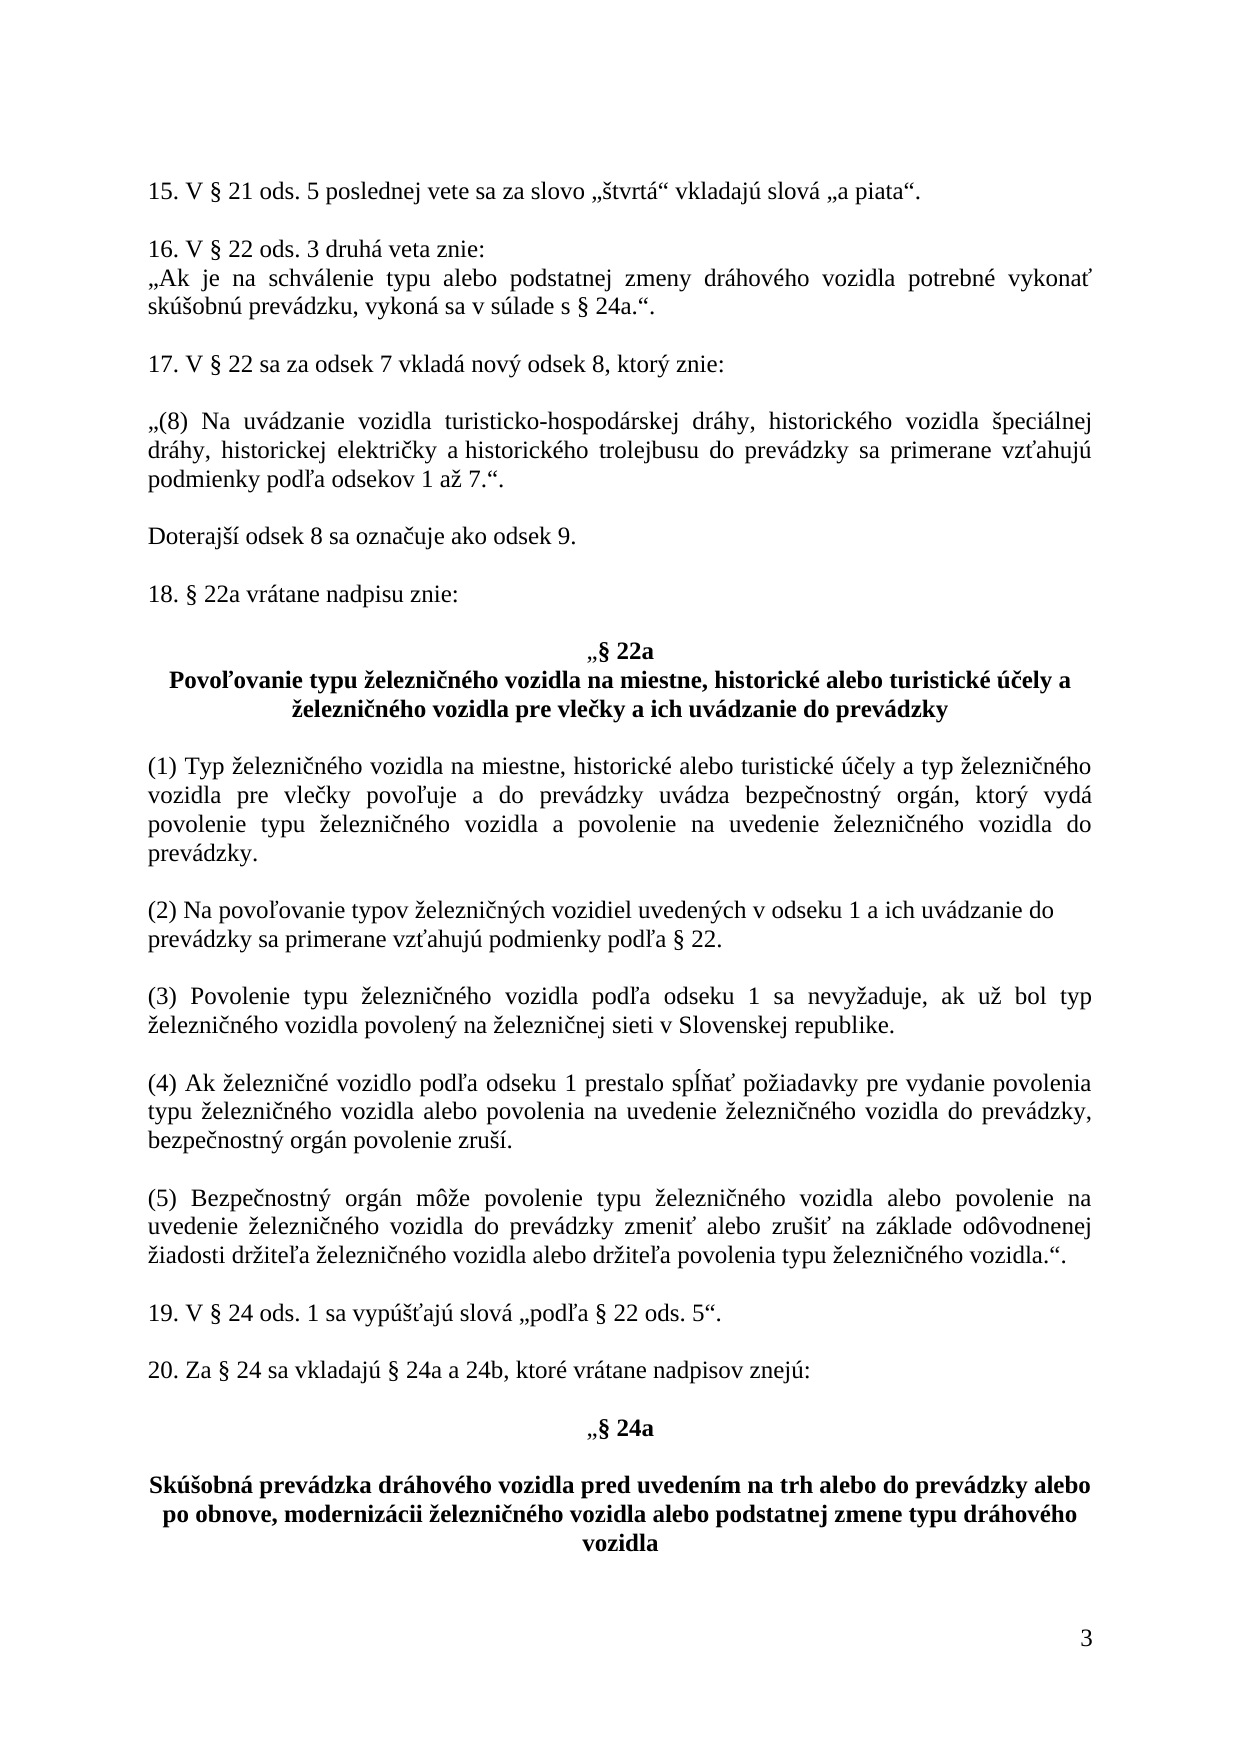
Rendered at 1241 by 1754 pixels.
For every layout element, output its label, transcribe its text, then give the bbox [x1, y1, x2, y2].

text 17. V § 22 sa za odsek 7 vkladá nový odsek 8, ktorý znie: [148, 349, 1093, 378]
text 20. Za § 24 sa vkladajú § 24a a 24b, ktoré vrátane nadpisov znejú: [148, 1355, 1093, 1384]
text (2) Na povoľovanie typov železničných vozidiel uvedených v odseku 1 a ich uvádzanie do prevádzky sa primerane vzťahujú podmienky podľa § 22. [148, 895, 1093, 953]
text „§ 22a [148, 636, 1093, 665]
text 16. V § 22 ods. 3 druhá veta znie: [148, 234, 1093, 263]
text 18. § 22a vrátane nadpisu znie: [148, 579, 1093, 608]
text „(8) Na uvádzanie vozidla turisticko-hospodárskej dráhy, historického vozidla špeciálnej dráhy, historickej električky a historického trolejbusu do prevádzky sa primerane vzťahujú podmienky podľa odsekov 1 až 7.“. [148, 406, 1093, 493]
text Skúšobná prevádzka dráhového vozidla pred uvedením na trh alebo do prevádzky alebo po obnove, modernizácii železničného vozidla alebo podstatnej zmene typu dráhového vozidla [148, 1470, 1093, 1556]
text „§ 24a [148, 1413, 1093, 1441]
text (5) Bezpečnostný orgán môže povolenie typu železničného vozidla alebo povolenie na uvedenie železničného vozidla do prevádzky zmeniť alebo zrušiť na základe odôvodnenej žiadosti držiteľa železničného vozidla alebo držiteľa povolenia typu železničného vozidla.“. [148, 1183, 1093, 1269]
text Povoľovanie typu železničného vozidla na miestne, historické alebo turistické účely a železničného vozidla pre vlečky a ich uvádzanie do prevádzky [148, 665, 1093, 723]
text (3) Povolenie typu železničného vozidla podľa odseku 1 sa nevyžaduje, ak už bol typ železničného vozidla povolený na železničnej sieti v Slovenskej republike. [148, 981, 1093, 1039]
text „Ak je na schválenie typu alebo podstatnej zmeny dráhového vozidla potrebné vykonať skúšobnú prevádzku, vykoná sa v súlade s § 24a.“. [148, 263, 1093, 320]
text (1) Typ železničného vozidla na miestne, historické alebo turistické účely a typ železničného vozidla pre vlečky povoľuje a do prevádzky uvádza bezpečnostný orgán, ktorý vydá povolenie typu železničného vozidla a povolenie na uvedenie železničného vozidla do prevádzky. [148, 751, 1093, 866]
text (4) Ak železničné vozidlo podľa odseku 1 prestalo spĺňať požiadavky pre vydanie povolenia typu železničného vozidla alebo povolenia na uvedenie železničného vozidla do prevádzky, bezpečnostný orgán povolenie zruší. [148, 1068, 1093, 1154]
text 15. V § 21 ods. 5 poslednej vete sa za slovo „štvrtá“ vkladajú slová „a piata“. [148, 176, 1093, 205]
text 19. V § 24 ods. 1 sa vypúšťajú slová „podľa § 22 ods. 5“. [148, 1298, 1093, 1326]
text Doterajší odsek 8 sa označuje ako odsek 9. [148, 521, 1093, 550]
